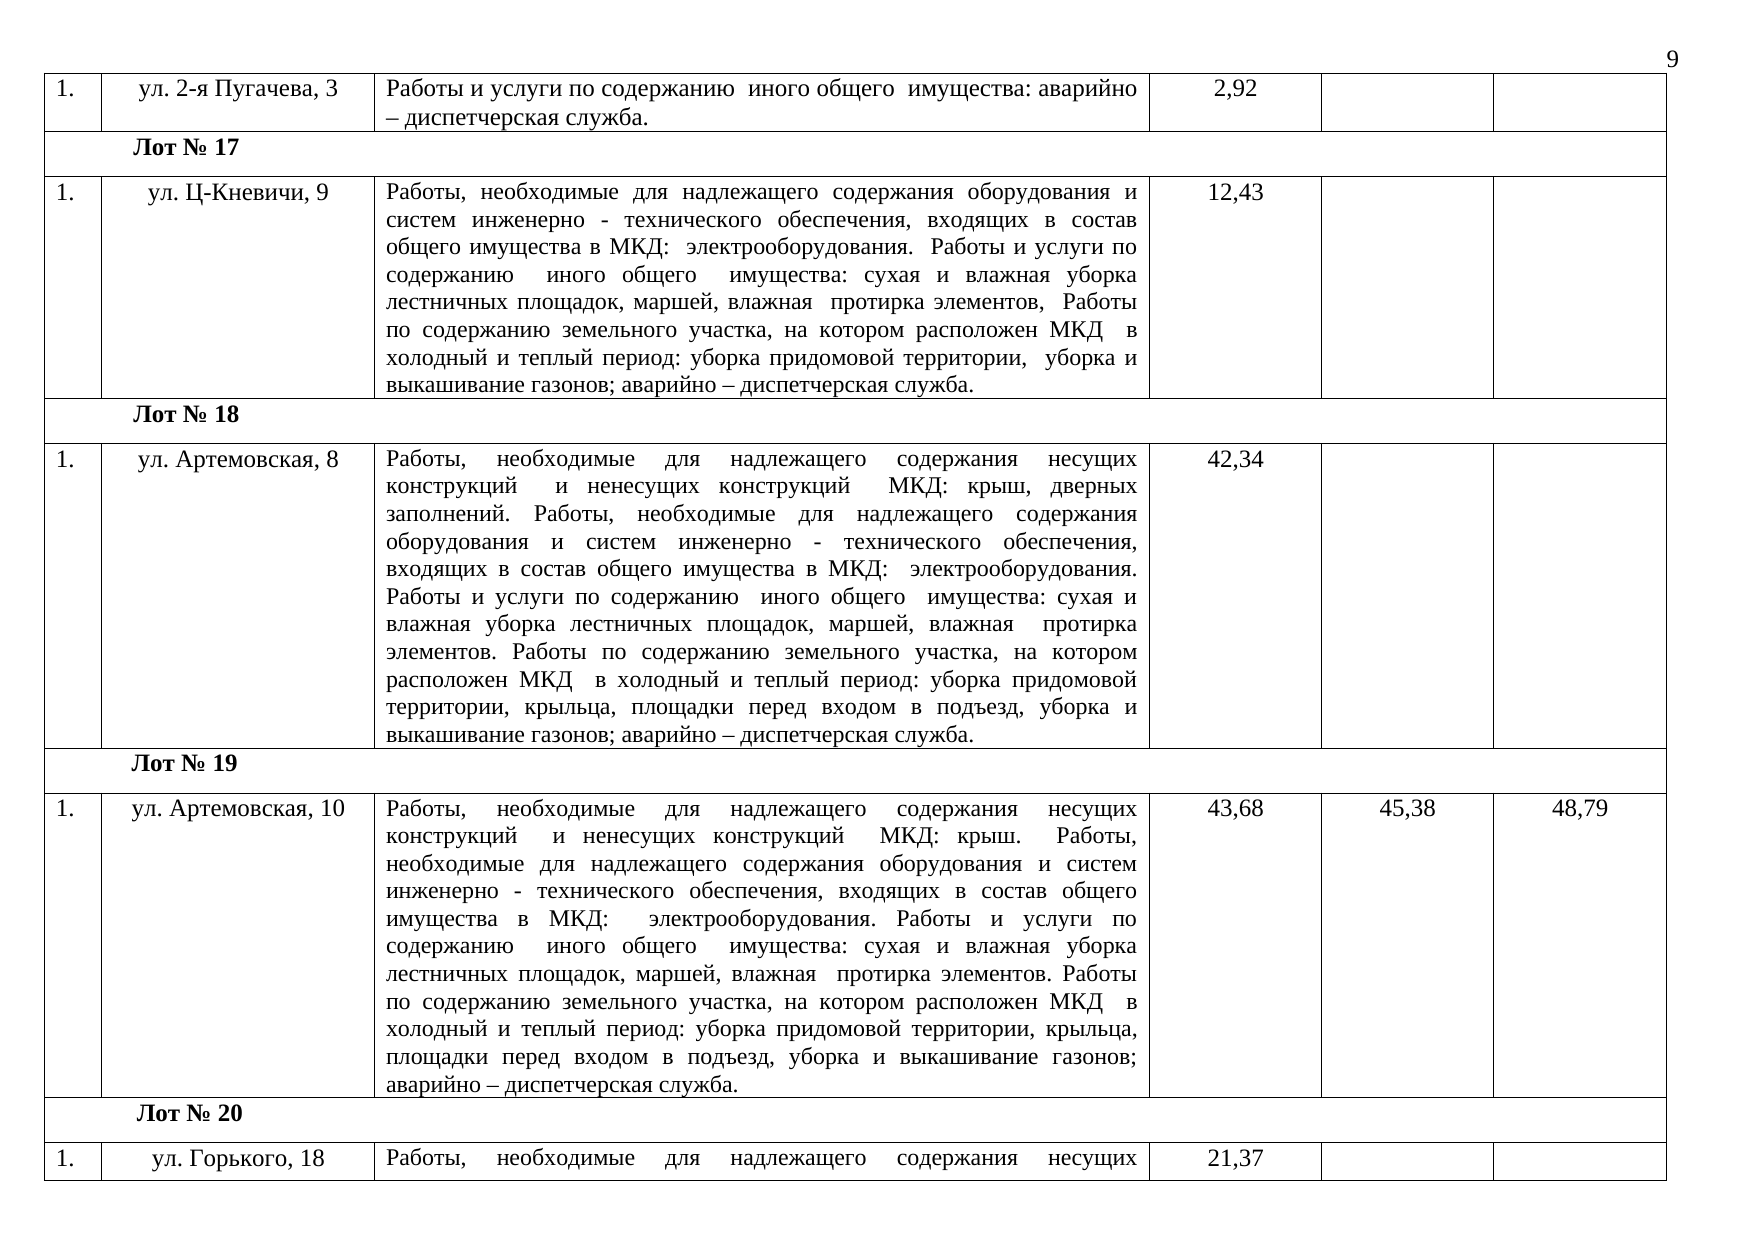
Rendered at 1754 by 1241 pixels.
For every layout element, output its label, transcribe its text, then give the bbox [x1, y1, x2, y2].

table_cell 1. [45, 74, 101, 131]
table_cell ул. Горького, 18 [102, 1143, 374, 1180]
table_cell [375, 74, 1149, 131]
table_cell [1322, 74, 1493, 131]
table_cell Лот № 18 [45, 399, 1666, 443]
table_cell Лот № 19 [45, 749, 1666, 792]
table_cell [1494, 74, 1666, 131]
table_cell 1. [45, 444, 101, 747]
table_cell Лот № 20 [45, 1098, 1666, 1142]
table_cell [1322, 1143, 1493, 1180]
table_cell Работы, необходимые для надлежащего содержания несущих конструкций и ненесущих конструкций МКД: крыш, дверных заполнений. Работы, необходимые для надлежащего содержания оборудования и систем инженерно - технического обеспечения, входящих в состав общего имущества в МКД: электрооборудования. Работы и услуги по содержанию иного общего имущества: сухая и влажная уборка лестничных площадок, маршей, влажная протирка элементов. Работы по содержанию земельного участка, на котором расположен МКД в холодный и теплый период: уборка придомовой территории, крыльца, площадки перед входом в подъезд, уборка и выкашивание газонов; аварийно – диспетчерская служба. [375, 444, 1149, 747]
table_cell ул. Артемовская, 10 [102, 794, 374, 1097]
table_cell 48,79 [1494, 794, 1666, 1097]
table_cell ул. Ц-Кневичи, 9 [102, 177, 374, 398]
table_cell [1494, 177, 1666, 398]
table_cell 1. [45, 794, 101, 1097]
table_cell 1. [45, 177, 101, 398]
table_cell Работы, необходимые для надлежащего содержания оборудования и систем инженерно - технического обеспечения, входящих в состав общего имущества в МКД: электрооборудования. Работы и услуги по содержанию иного общего имущества: сухая и влажная уборка лестничных площадок, маршей, влажная протирка элементов, Работы по содержанию земельного участка, на котором расположен МКД в холодный и теплый период: уборка придомовой территории, уборка и выкашивание газонов; аварийно – диспетчерская служба. [375, 177, 1149, 398]
table_cell [1494, 444, 1666, 747]
table_cell 45,38 [1322, 794, 1493, 1097]
table_cell 2,92 [1150, 74, 1321, 131]
table_cell 21,37 [1150, 1143, 1321, 1180]
table_cell 1. [45, 1143, 101, 1180]
table_cell ул. 2-я Пугачева, 3 [102, 74, 374, 131]
table_cell ул. Артемовская, 8 [102, 444, 374, 747]
table_cell 43,68 [1150, 794, 1321, 1097]
table_cell [1494, 1143, 1666, 1180]
table_cell [1322, 444, 1493, 747]
table_cell Лот № 17 [45, 132, 1666, 176]
table_cell 42,34 [1150, 444, 1321, 747]
table_cell [1322, 177, 1493, 398]
table_cell 12,43 [1150, 177, 1321, 398]
